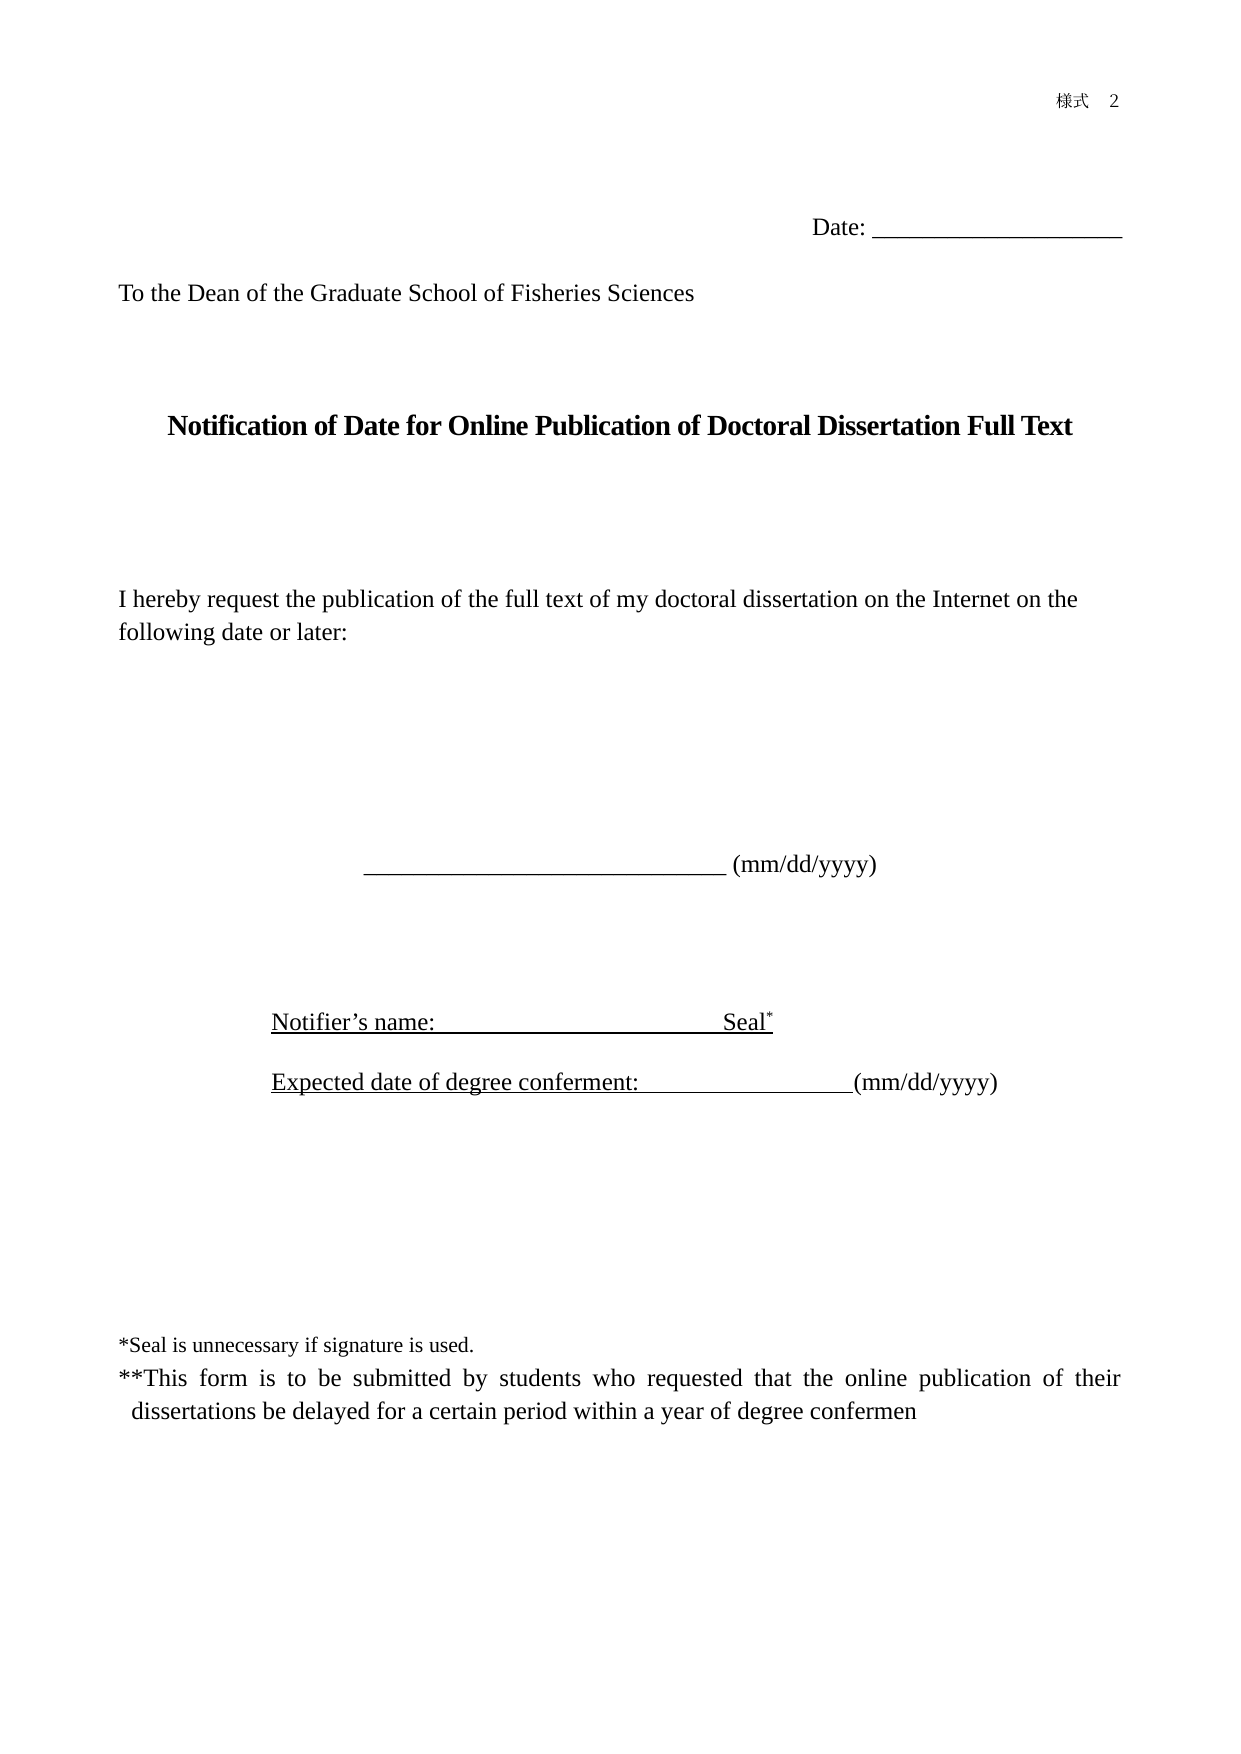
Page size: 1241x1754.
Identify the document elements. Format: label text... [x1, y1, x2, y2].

text Date: ____________________ [118, 210, 1122, 243]
text To the Dean of the Graduate School of Fisheries Sciences [118, 276, 1122, 309]
text Expected date of degree conferment: (mm/dd/yyyy) [271, 1065, 1122, 1098]
text **This form is to be submitted by students who requested that the online publication of their dissertations be delayed for a certain period within a year of degree confermen [118, 1361, 1122, 1427]
text Notifier’s name: Seal* [271, 1007, 1122, 1036]
text I hereby request the publication of the full text of my doctoral dissertation on the Internet on the following date or later: [118, 582, 1122, 648]
text Notification of Date for Online Publication of Doctoral Dissertation Full Text [118, 408, 1122, 442]
text *Seal is unnecessary if signature is used. [118, 1328, 1122, 1361]
text _____________________________ (mm/dd/yyyy) [118, 847, 1122, 879]
